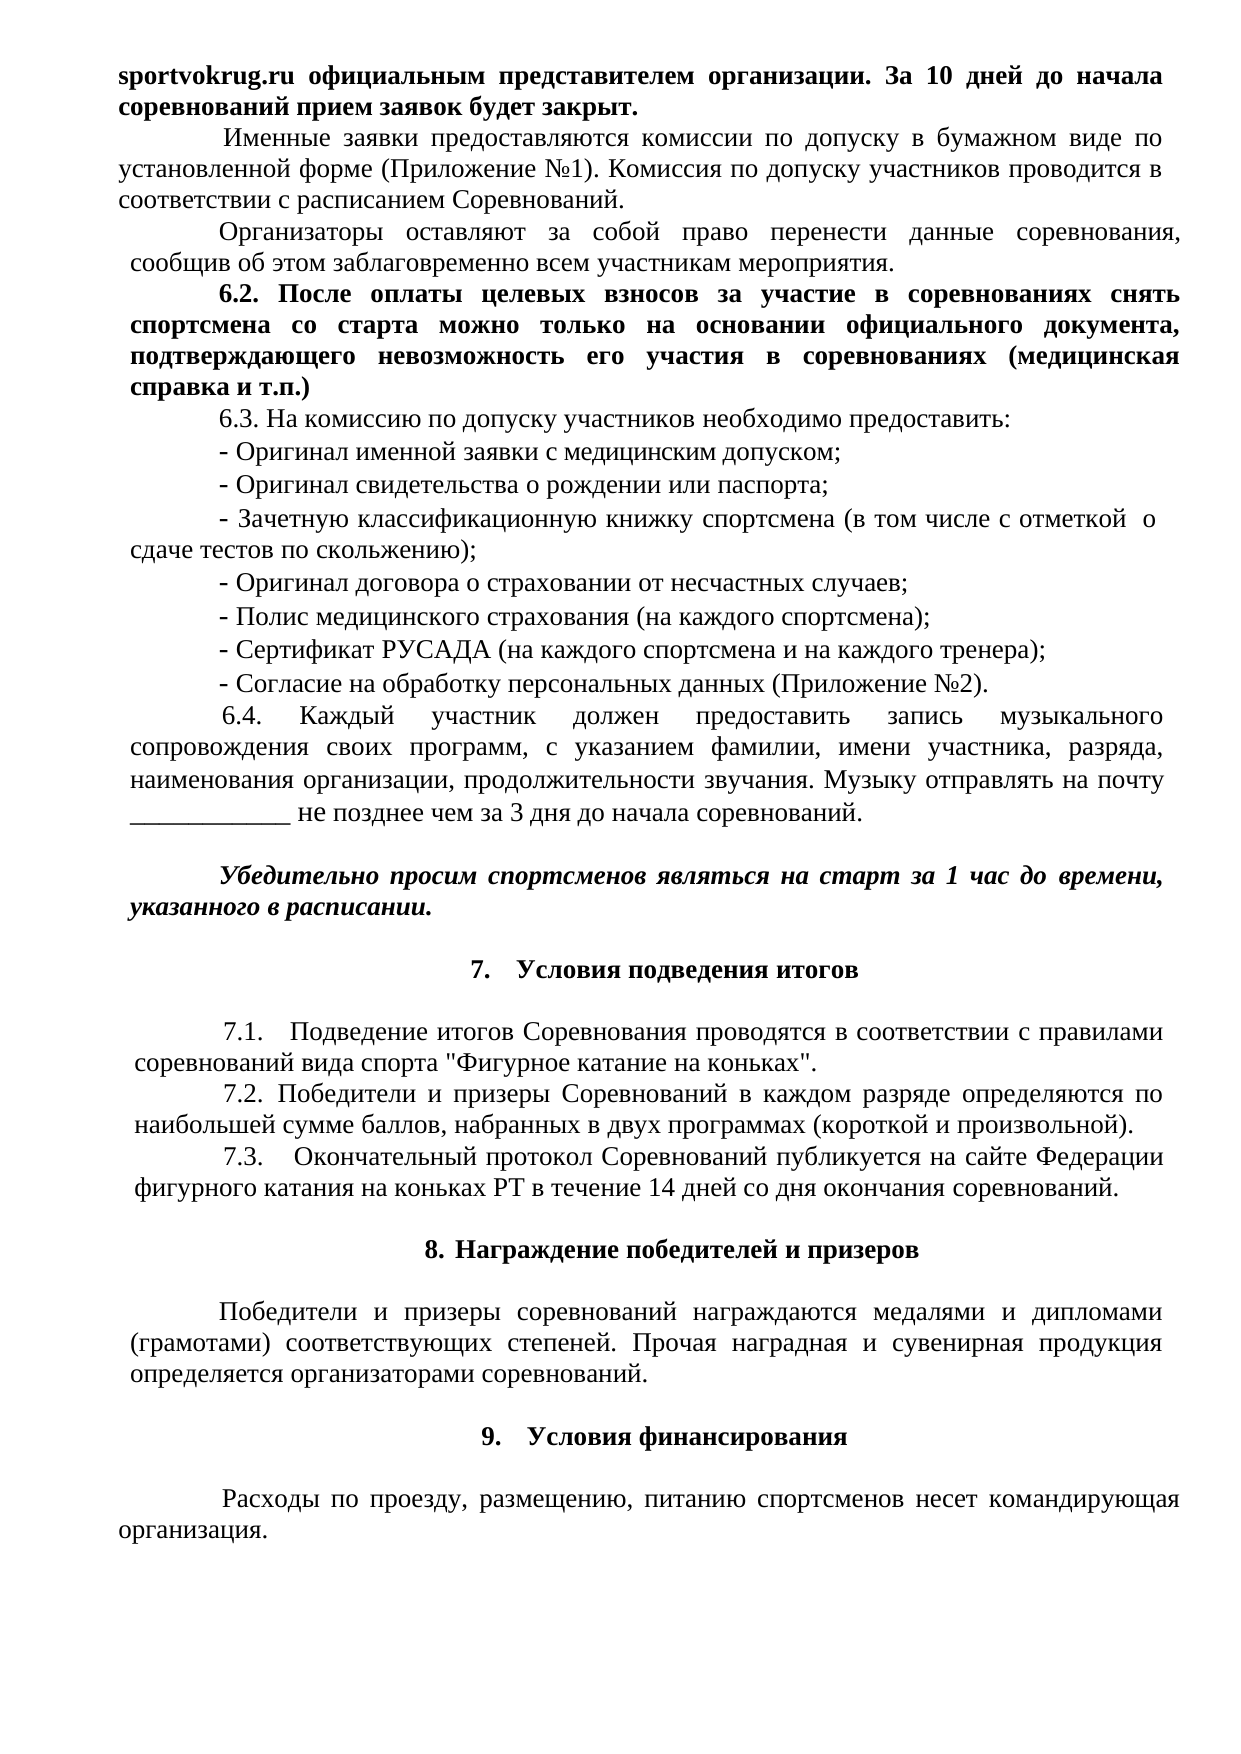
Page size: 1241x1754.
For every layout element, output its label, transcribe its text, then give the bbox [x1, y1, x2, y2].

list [118, 59, 1164, 121]
subtitle Условия финансирования [118, 1420, 1181, 1451]
list Подведение итогов Соревнования проводятся в соответствии с правилами соревнований вида спорта "Фигурное катание на коньках". [134, 1015, 1163, 1077]
text 6.3. На комиссию по допуску участников необходимо предоставить: [219, 402, 1181, 433]
list Оригинал договора о страховании от несчастных случаев; [218, 564, 1181, 598]
text Именные заявки предоставляются комиссии по допуску в бумажном виде по установленной форме (Приложение №1). Комиссия по допуску участников проводится в соответствии с расписанием Соревнований. [118, 121, 1164, 215]
list Согласие на обработку персональных данных (Приложение №2). [218, 665, 1181, 699]
list Победители и призеры Соревнований в каждом разряде определяются по наибольшей сумме баллов, набранных в двух программах (короткой и произвольной). [134, 1077, 1164, 1139]
subtitle Награждение победителей и призеров [118, 1233, 1181, 1264]
text Организаторы оставляют за собой право перенести данные соревнования, сообщив об этом заблаговременно всем участникам мероприятия. [130, 215, 1181, 277]
text 6.4. Каждый участник должен предоставить запись музыкального сопровождения своих программ, с указанием фамилии, имени участника, разряда, наименования организации, продолжительности звучания. Музыку отправлять на почту ___________ не позднее чем за 3 дня до начала соревнований. [130, 699, 1164, 828]
list Оригинал свидетельства о рождении или паспорта; [218, 466, 1181, 500]
text Убедительно просим спортсменов являться на старт за 1 час до времени, указанного в расписании. [130, 859, 1164, 922]
text Победители и призеры соревнований награждаются медалями и дипломами (грамотами) соответствующих степеней. Прочая наградная и сувенирная продукция определяется организаторами соревнований. [130, 1295, 1164, 1389]
text 6.2. После оплаты целевых взносов за участие в соревнованиях снять спортсмена со старта можно только на основании официального документа, подтверждающего невозможность его участия в соревнованиях (медицинская справка и т.п.) [130, 277, 1181, 402]
list Сертификат РУСАДА (на каждого спортсмена и на каждого тренера); [218, 632, 1181, 665]
list Оригинал именной заявки с медицинским допуском; [218, 433, 1181, 466]
list Зачетную классификационную книжку спортсмена (в том числе с отметкой о сдаче тестов по скольжению); [130, 500, 1164, 564]
list Окончательный протокол Соревнований публикуется на сайте Федерации фигурного катания на коньках РТ в течение 14 дней со дня окончания соревнований. [134, 1139, 1164, 1202]
list Полис медицинского страхования (на каждого спортсмена); [218, 598, 1181, 632]
subtitle Расходы по проезду, размещению, питанию спортсменов несет командирующая организация. [118, 1482, 1181, 1544]
subtitle Условия подведения итогов [118, 953, 1181, 984]
